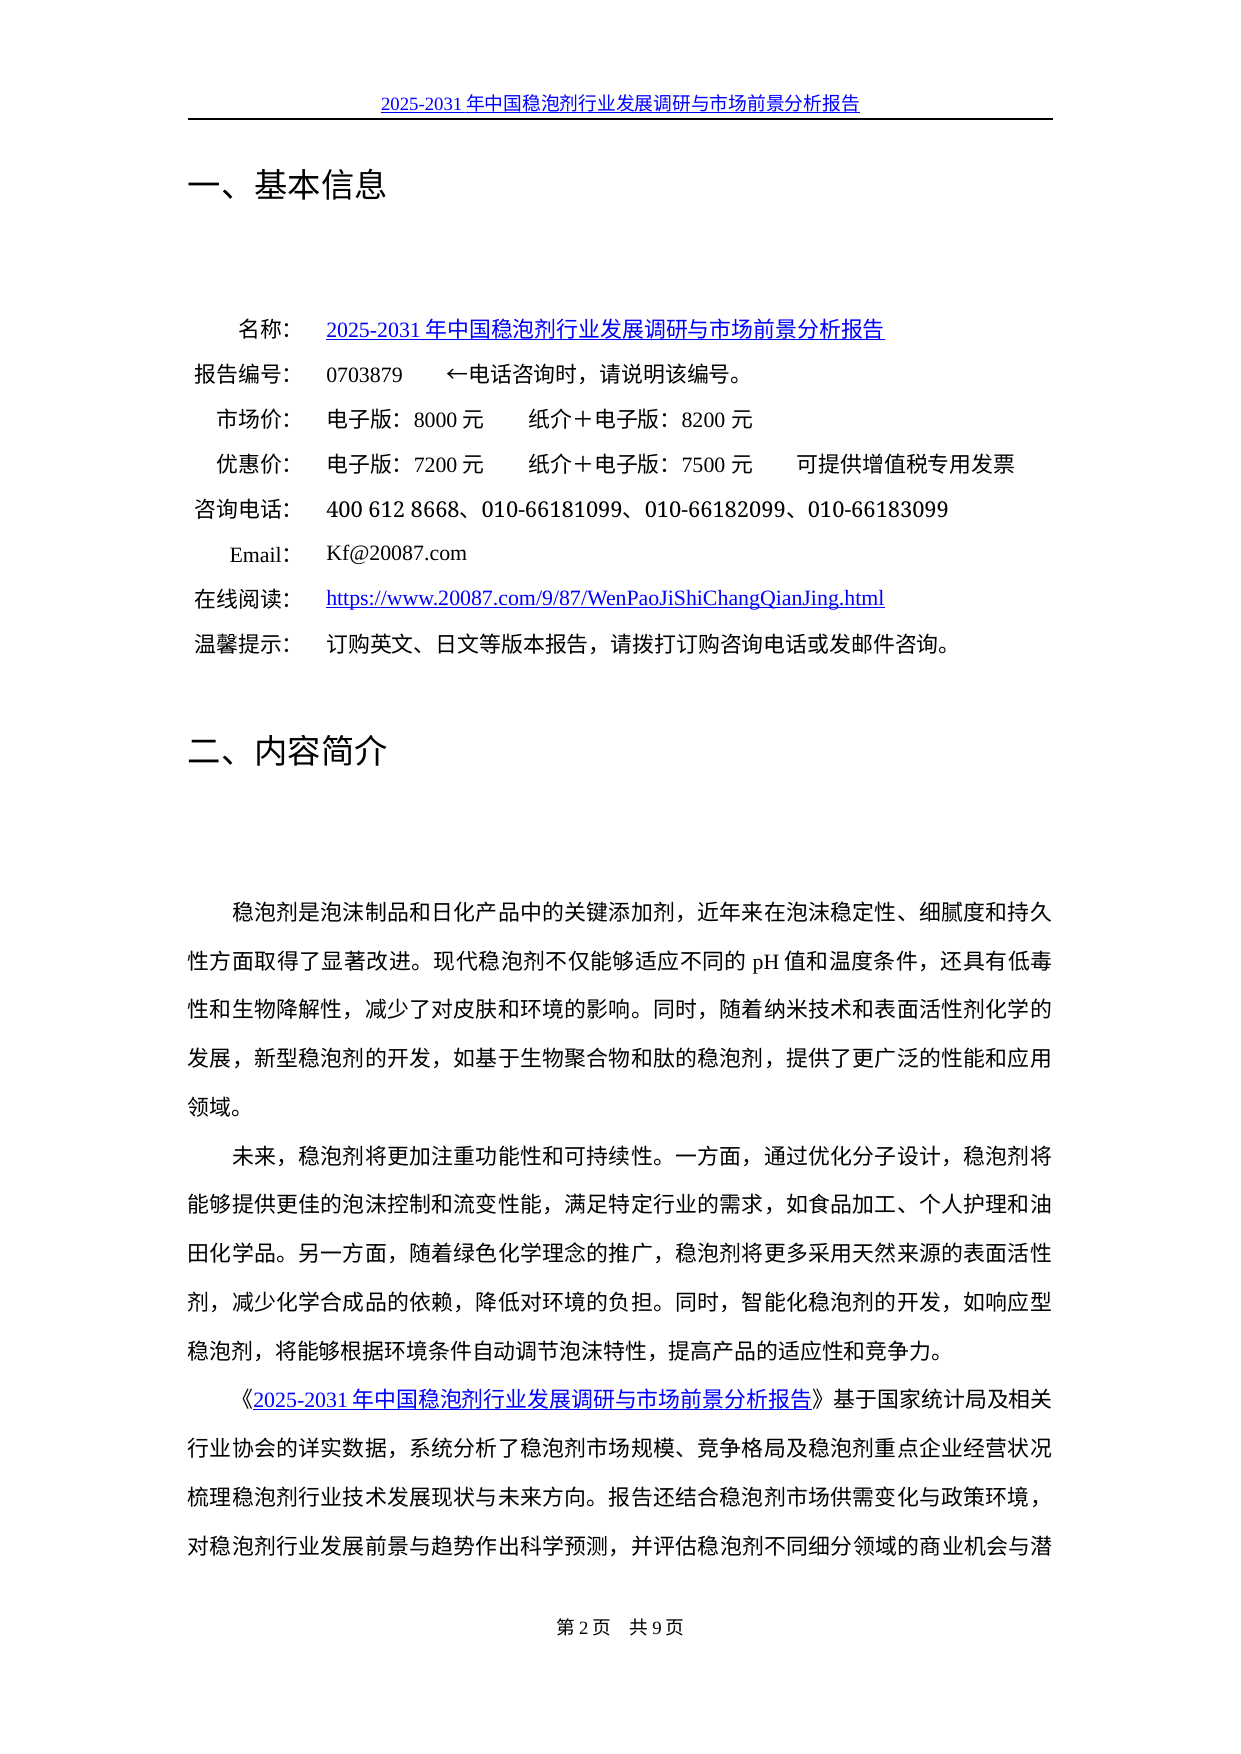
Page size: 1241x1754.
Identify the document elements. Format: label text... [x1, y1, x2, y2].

table_header 2025-2031年中国稳泡剂行业发展调研与市场前景分析报告 [315, 312, 1073, 357]
table_cell 电子版：8000 元 纸介＋电子版：8200 元 [315, 402, 1073, 447]
table_cell 0703879 ←电话咨询时，请说明该编号。 [315, 357, 1073, 402]
table_cell 400 612 8668、010-66181099、010-66182099、010-66183099 [315, 492, 1073, 537]
table_cell [315, 582, 1073, 627]
table_cell 电子版：7200 元 纸介＋电子版：7500 元 可提供增值税专用发票 [315, 447, 1073, 492]
table_cell 优惠价： [167, 447, 315, 492]
table_cell 报告编号： [167, 357, 315, 402]
table_cell Kf@20087.com [315, 537, 1073, 582]
table_cell 市场价： [167, 402, 315, 447]
table_cell 温馨提示： [167, 627, 315, 672]
table_cell 在线阅读： [167, 582, 315, 627]
table_cell 订购英文、日文等版本报告，请拨打订购咨询电话或发邮件咨询。 [315, 627, 1073, 672]
title 一、基本信息 [187, 150, 1053, 215]
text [187, 894, 1053, 1561]
table_cell Email： [167, 537, 315, 582]
title 二、内容简介 [187, 717, 1053, 782]
table_cell 咨询电话： [167, 492, 315, 537]
table_header 名称： [167, 312, 315, 357]
